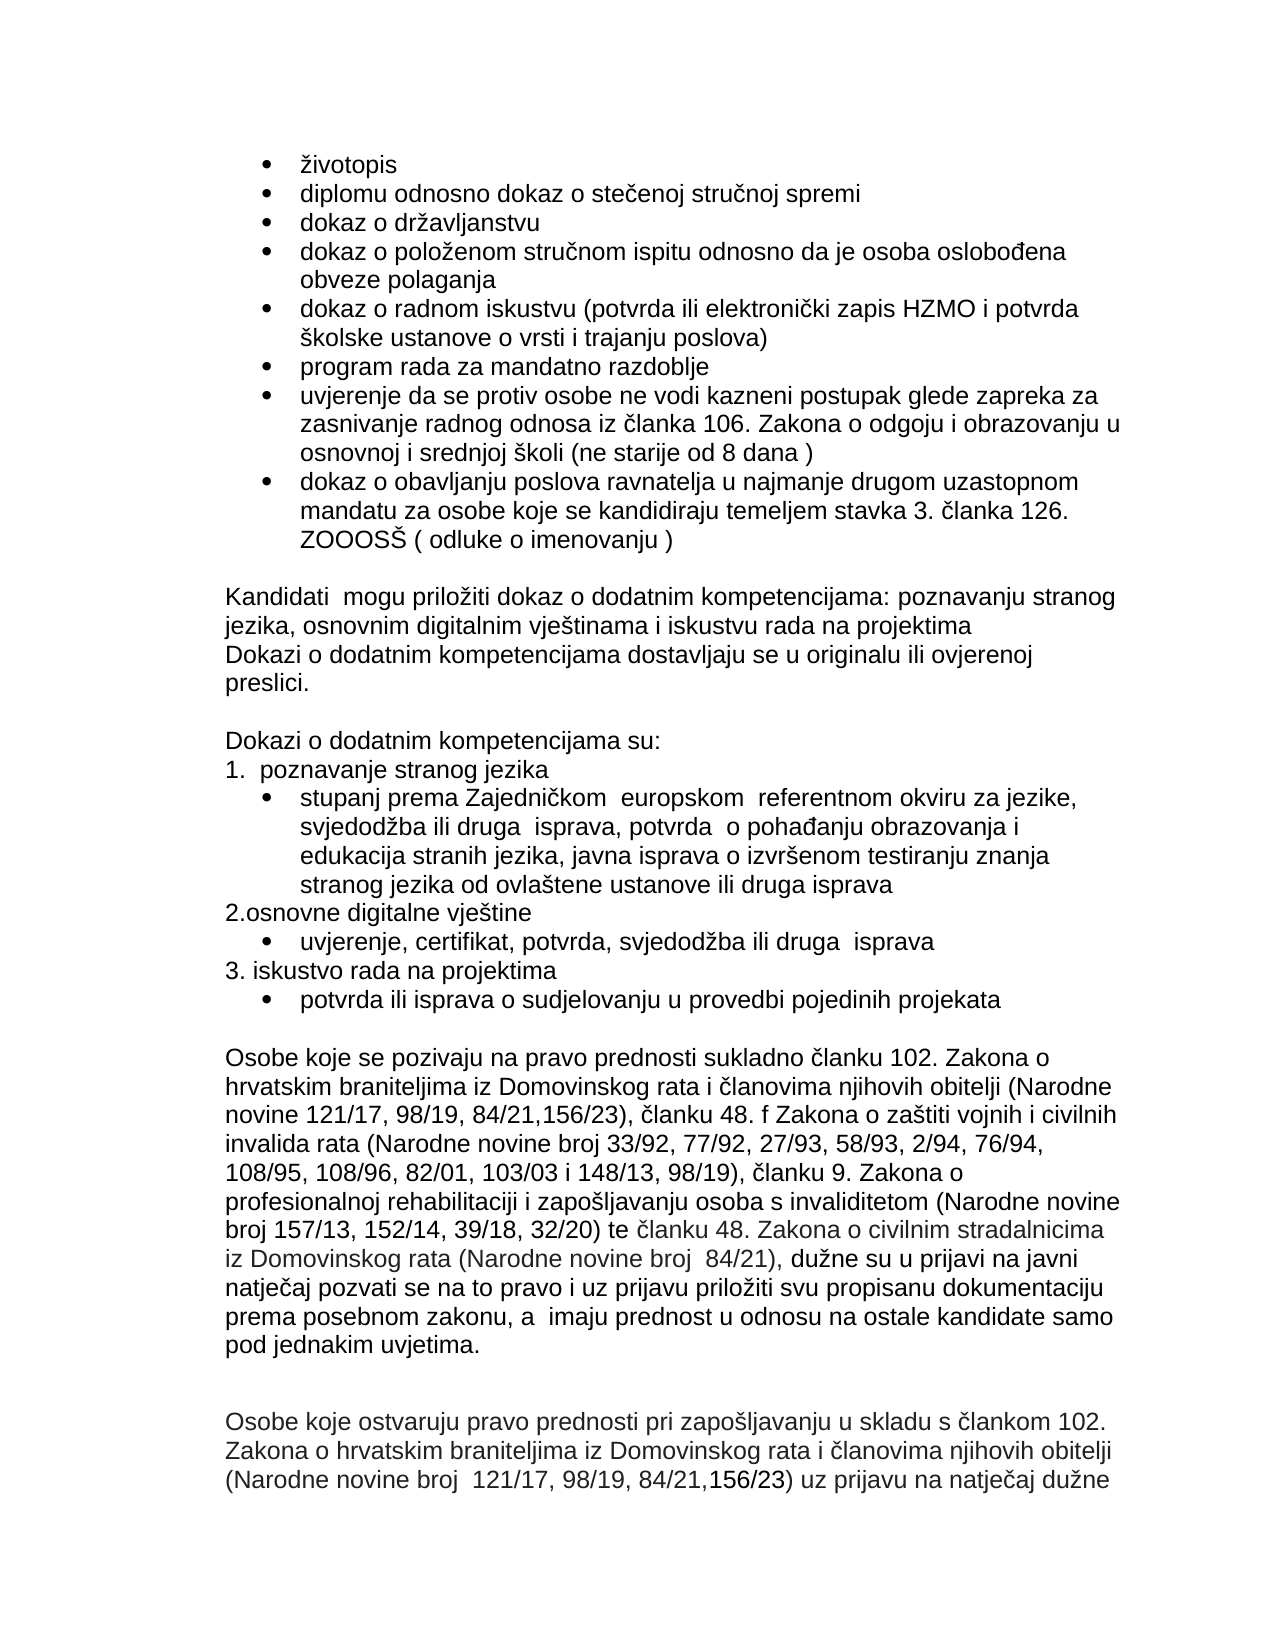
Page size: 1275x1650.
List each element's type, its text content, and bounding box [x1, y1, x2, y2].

text 2.osnovne digitalne vještine [150, 898, 1125, 927]
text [225, 1407, 1125, 1494]
list dokaz o državljanstvu [262, 208, 1125, 237]
list dokaz o položenom stručnom ispitu odnosno da je osoba oslobođena obveze polaganja [262, 237, 1125, 294]
text Dokazi o dodatnim kompetencijama dostavljaju se u originalu ili ovjerenoj preslici. [225, 639, 1125, 697]
list životopis [262, 150, 1125, 179]
text Dokazi o dodatnim kompetencijama su: [150, 726, 1125, 754]
text 3. iskustvo rada na projektima [150, 956, 1125, 985]
list uvjerenje da se protiv osobe ne vodi kazneni postupak glede zapreka za zasnivanje radnog odnosa iz članka 106. Zakona o odgoju i obrazovanju u osnovnoj i srednjoj školi (ne starije od 8 dana ) [262, 381, 1125, 467]
list diplomu odnosno dokaz o stečenoj stručnoj spremi [262, 179, 1125, 208]
text Osobe koje se pozivaju na pravo prednosti sukladno članku 102. Zakona o hrvatskim braniteljima iz Domovinskog rata i članovima njihovih obitelji (Narodne novine 121/17, 98/19, 84/21,156/23), članku 48. f Zakona o zaštiti vojnih i civilnih invalida rata (Narodne novine broj 33/92, 77/92, 27/93, 58/93, 2/94, 76/94, 108/95, 108/96, 82/01, 103/03 i 148/13, 98/19), članku 9. Zakona o profesionalnoj rehabilitaciji i zapošljavanju osoba s invaliditetom (Narodne novine broj 157/13, 152/14, 39/18, 32/20) te članku 48. Zakona o civilnim stradalnicima iz Domovinskog rata (Narodne novine broj 84/21), dužne su u prijavi na javni natječaj pozvati se na to pravo i uz prijavu priložiti svu propisanu dokumentaciju prema posebnom zakonu, a imaju prednost u odnosu na ostale kandidate samo pod jednakim uvjetima. [225, 1043, 1125, 1359]
list uvjerenje, certifikat, potvrda, svjedodžba ili druga isprava [262, 927, 1125, 956]
text Kandidati mogu priložiti dokaz o dodatnim kompetencijama: poznavanju stranog jezika, osnovnim digitalnim vještinama i iskustvu rada na projektima [225, 582, 1125, 639]
list stupanj prema Zajedničkom europskom referentnom okviru za jezike, svjedodžba ili druga isprava, potvrda o pohađanju obrazovanja i edukacija stranih jezika, javna isprava o izvršenom testiranju znanja stranog jezika od ovlaštene ustanove ili druga isprava [262, 783, 1125, 898]
list dokaz o radnom iskustvu (potvrda ili elektronički zapis HZMO i potvrda školske ustanove o vrsti i trajanju poslova) [262, 294, 1125, 352]
text 1. poznavanje stranog jezika [150, 754, 1125, 783]
list program rada za mandatno razdoblje [262, 352, 1125, 381]
list potvrda ili isprava o sudjelovanju u provedbi pojedinih projekata [262, 985, 1125, 1014]
list dokaz o obavljanju poslova ravnatelja u najmanje drugom uzastopnom mandatu za osobe koje se kandidiraju temeljem stavka 3. članka 126. ZOOOSŠ ( odluke o imenovanju ) [262, 467, 1125, 553]
